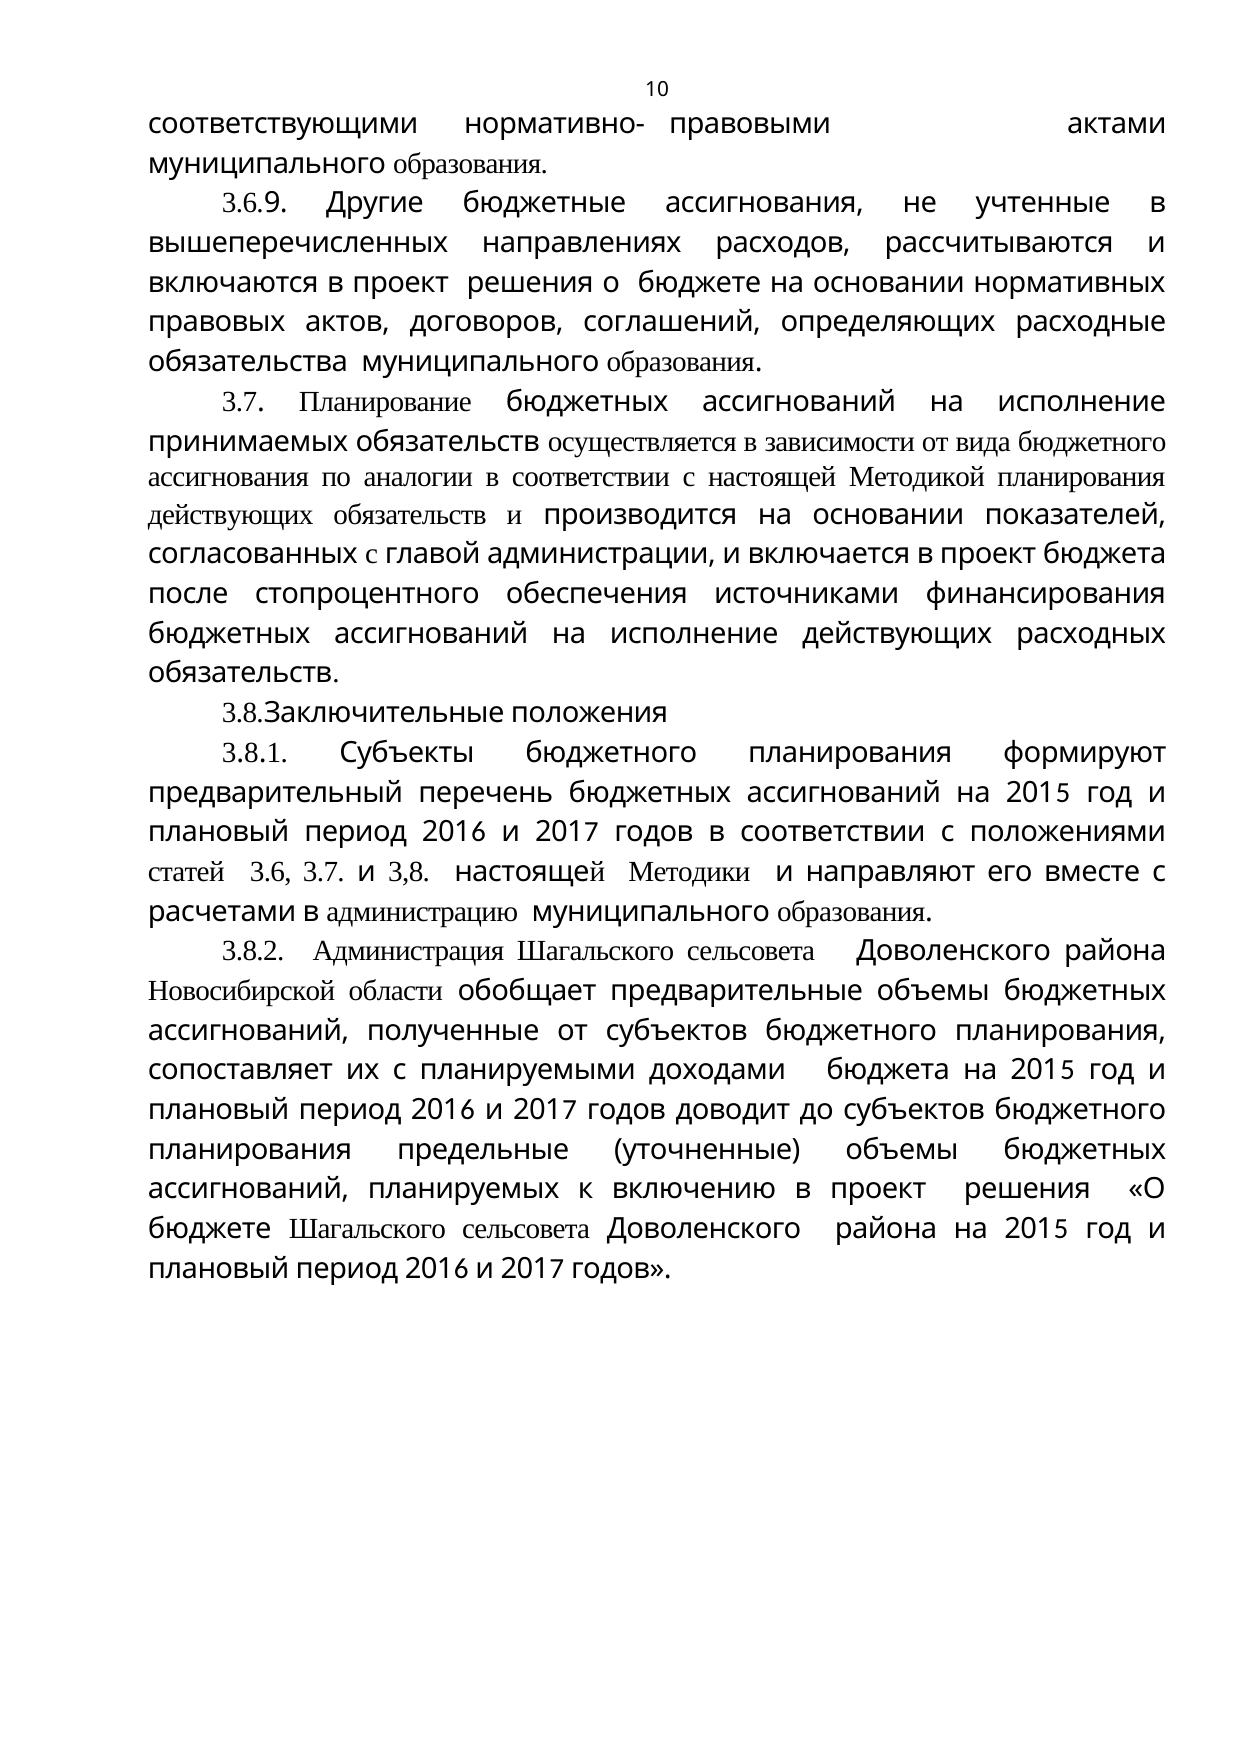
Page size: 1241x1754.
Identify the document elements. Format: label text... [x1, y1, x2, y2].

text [148, 102, 1166, 182]
text 3.8.Заключительные положения [148, 691, 1166, 731]
text 3.8.1. Субъекты бюджетного планирования формируют предварительный перечень бюджетных ассигнований на 2015 год и плановый период 2016 и 2017 годов в соответствии с положениями статей 3.6, 3.7. и 3,8. настоящей Методики и направляют его вместе с расчетами в администрацию муниципального образования. [148, 731, 1166, 929]
text 3.6.9. Другие бюджетные ассигнования, не учтенные в вышеперечисленных направлениях расходов, рассчитываются и включаются в проект решения о бюджете на основании нормативных правовых актов, договоров, соглашений, определяющих расходные обязательства муниципального образования. [148, 182, 1166, 380]
text 3.7. Планирование бюджетных ассигнований на исполнение принимаемых обязательств осуществляется в зависимости от вида бюджетного ассигнования по аналогии в соответствии с настоящей Методикой планирования действующих обязательств и производится на основании показателей, согласованных с главой администрации, и включается в проект бюджета после стопроцентного обеспечения источниками финансирования бюджетных ассигнований на исполнение действующих расходных обязательств. [148, 380, 1166, 691]
text 3.8.2. Администрация Шагальского сельсовета Доволенского района Новосибирской области обобщает предварительные объемы бюджетных ассигнований, полученные от субъектов бюджетного планирования, сопоставляет их с планируемыми доходами бюджета на 2015 год и плановый период 2016 и 2017 годов доводит до субъектов бюджетного планирования предельные (уточненные) объемы бюджетных ассигнований, планируемых к включению в проект решения «О бюджете Шагальского сельсовета Доволенского района на 2015 год и плановый период 2016 и 2017 годов». [148, 929, 1166, 1287]
